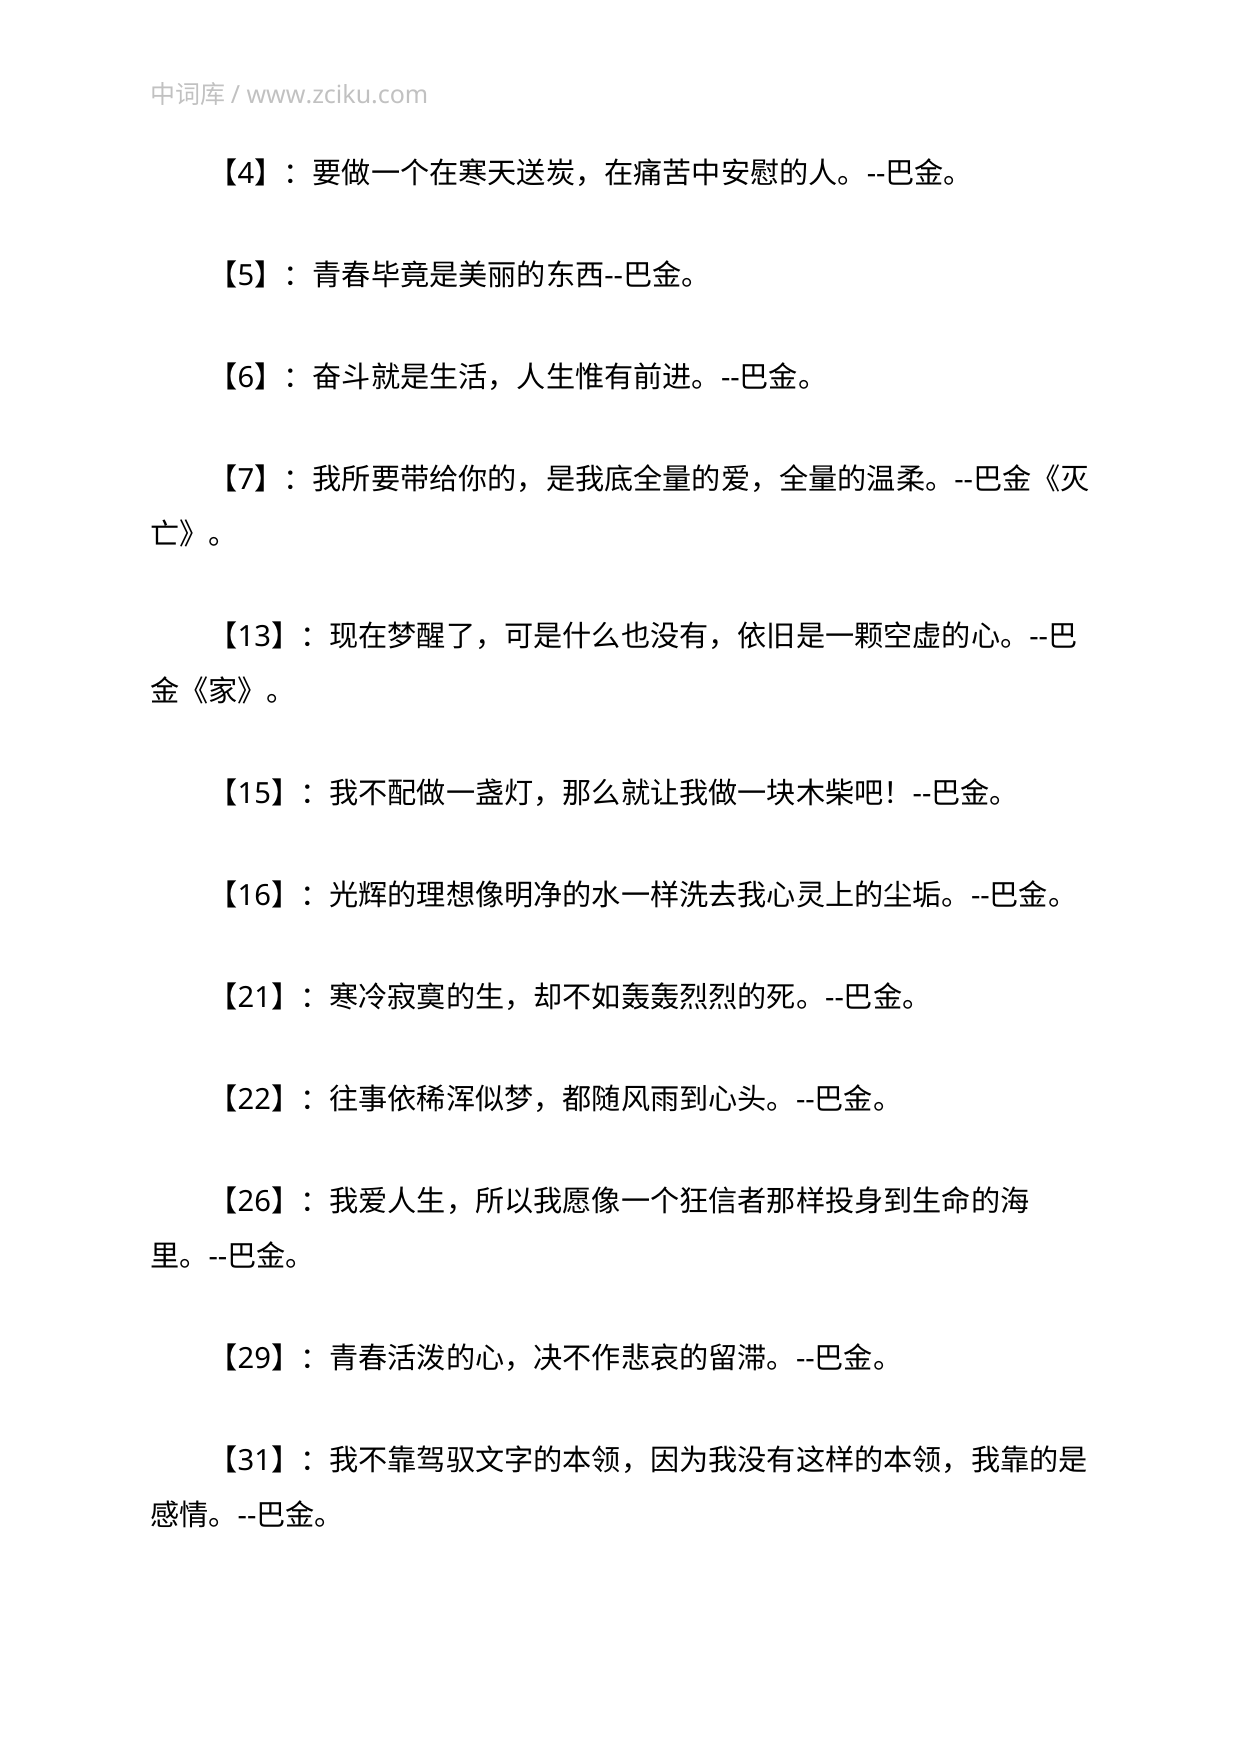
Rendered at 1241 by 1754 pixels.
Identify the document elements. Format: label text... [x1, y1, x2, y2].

text 【6】：奋斗就是生活，人生惟有前进。--巴金。 [150, 354, 1090, 396]
text 【31】：我不靠驾驭文字的本领，因为我没有这样的本领，我靠的是感情。--巴金。 [150, 1436, 1090, 1534]
text 【7】：我所要带给你的，是我底全量的爱，全量的温柔。--巴金《灭亡》。 [150, 456, 1090, 553]
text 【16】：光辉的理想像明净的水一样洗去我心灵上的尘垢。--巴金。 [150, 871, 1090, 914]
text 【13】：现在梦醒了，可是什么也没有，依旧是一颗空虚的心。--巴金《家》。 [150, 613, 1090, 710]
text 【22】：往事依稀浑似梦，都随风雨到心头。--巴金。 [150, 1075, 1090, 1118]
text 【26】：我爱人生，所以我愿像一个狂信者那样投身到生命的海里。--巴金。 [150, 1177, 1090, 1275]
text 【15】：我不配做一盏灯，那么就让我做一块木柴吧！--巴金。 [150, 769, 1090, 812]
text 【5】：青春毕竟是美丽的东西--巴金。 [150, 252, 1090, 294]
text 【29】：青春活泼的心，决不作悲哀的留滞。--巴金。 [150, 1334, 1090, 1377]
text 【21】：寒冷寂寞的生，却不如轰轰烈烈的死。--巴金。 [150, 973, 1090, 1016]
text 【4】：要做一个在寒天送炭，在痛苦中安慰的人。--巴金。 [150, 150, 1090, 192]
